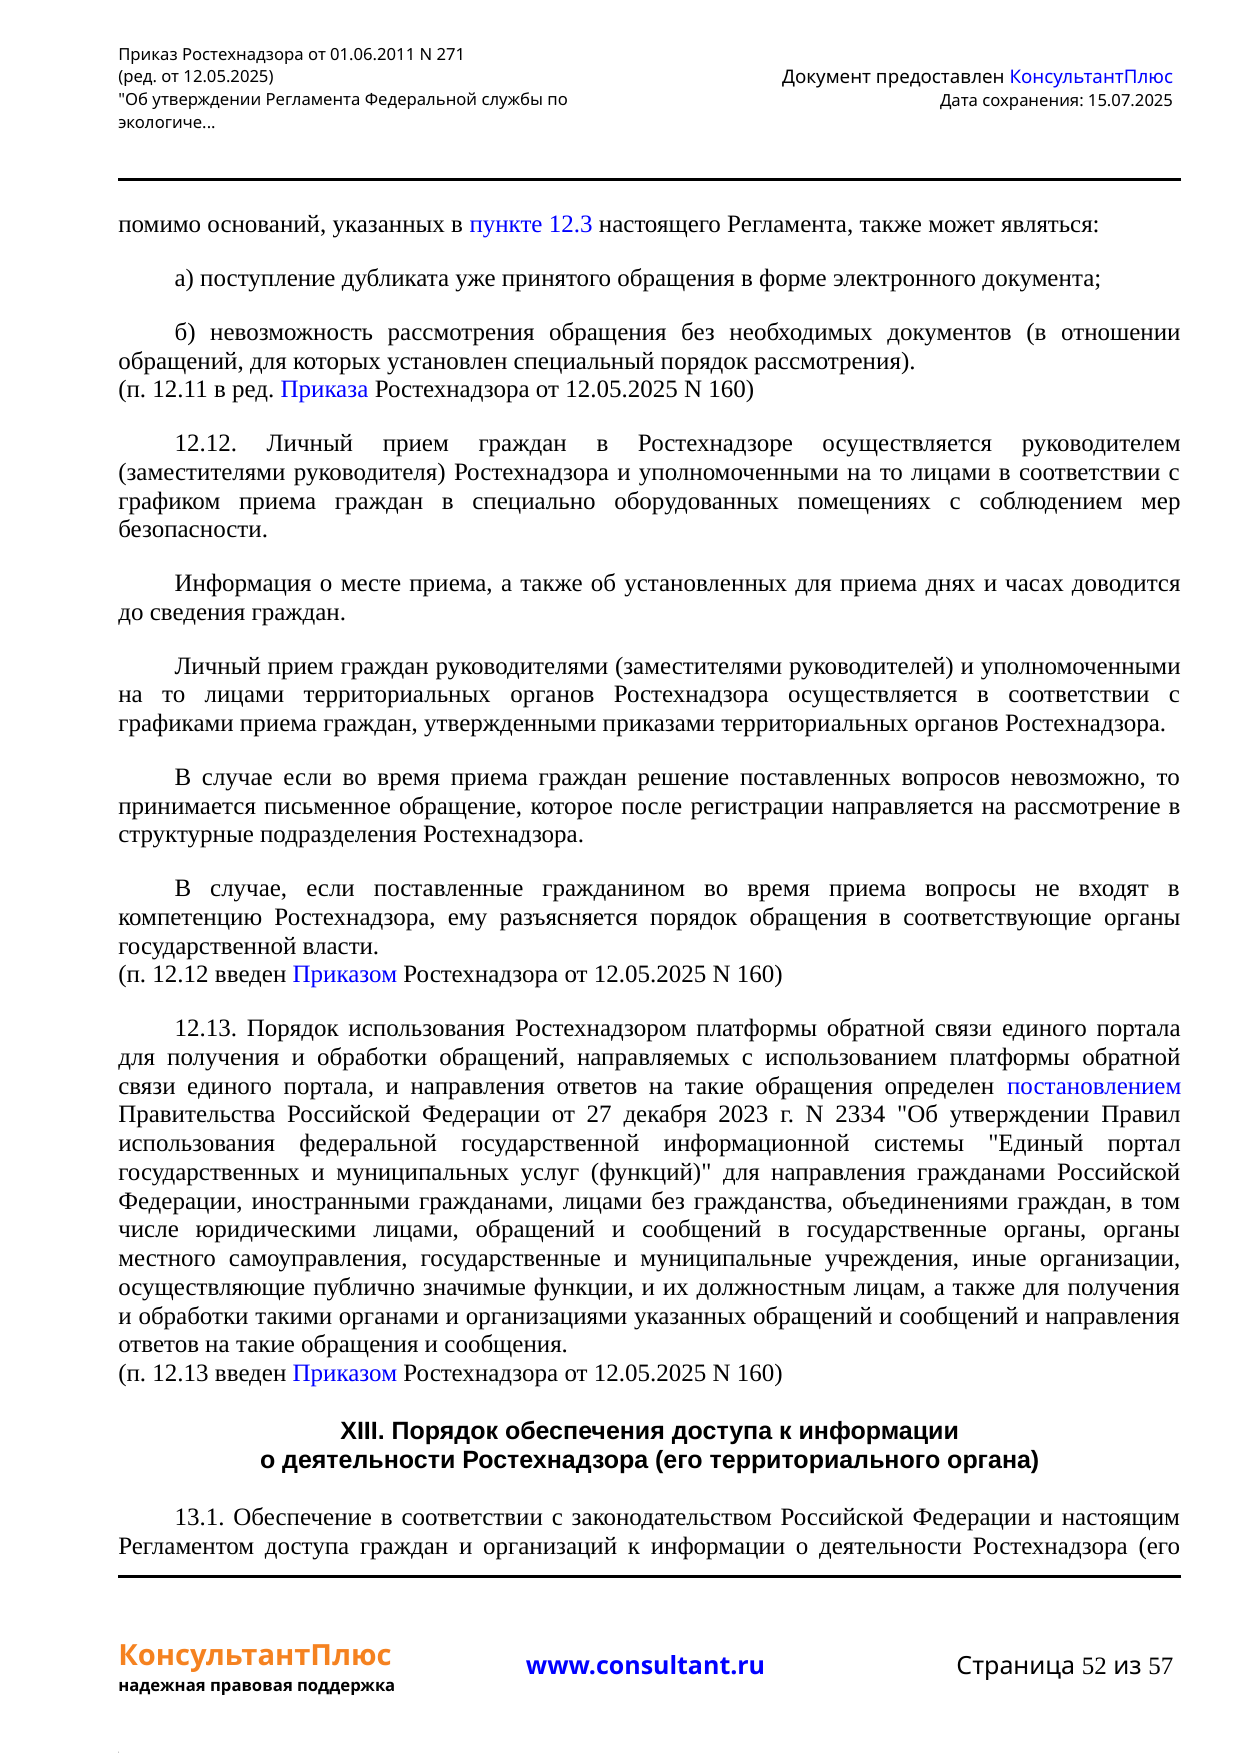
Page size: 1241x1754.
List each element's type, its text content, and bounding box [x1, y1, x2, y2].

text В случае если во время приема граждан решение поставленных вопросов невозможно, то принимается письменное обращение, которое после регистрации направляется на рассмотрение в структурные подразделения Ростехнадзора. [118, 762, 1181, 848]
text Информация о месте приема, а также об установленных для приема днях и часах доводится до сведения граждан. [118, 568, 1181, 626]
text (п. 12.11 в ред. Приказа Ростехнадзора от 12.05.2025 N 160) [118, 374, 1181, 403]
title о деятельности Ростехнадзора (его территориального органа) [118, 1444, 1181, 1473]
text (п. 12.13 введен Приказом Ростехнадзора от 12.05.2025 N 160) [118, 1358, 1181, 1387]
text 12.12. Личный прием граждан в Ростехнадзоре осуществляется руководителем (заместителями руководителя) Ростехнадзора и уполномоченными на то лицами в соответствии с графиком приема граждан в специально оборудованных помещениях с соблюдением мер безопасности. [118, 428, 1181, 543]
text В случае, если поставленные гражданином во время приема вопросы не входят в компетенцию Ростехнадзора, ему разъясняется порядок обращения в соответствующие органы государственной власти. [118, 873, 1181, 959]
title XIII. Порядок обеспечения доступа к информации [118, 1416, 1181, 1444]
text 12.13. Порядок использования Ростехнадзором платформы обратной связи единого портала для получения и обработки обращений, направляемых с использованием платформы обратной связи единого портала, и направления ответов на такие обращения определен постановлением Правительства Российской Федерации от 27 декабря 2023 г. N 2334 "Об утверждении Правил использования федеральной государственной информационной системы "Единый портал государственных и муниципальных услуг (функций)" для направления гражданами Российской Федерации, иностранными гражданами, лицами без гражданства, объединениями граждан, в том числе юридическими лицами, обращений и сообщений в государственные органы, органы местного самоуправления, государственные и муниципальные учреждения, иные организации, осуществляющие публично значимые функции, и их должностным лицам, а также для получения и обработки такими органами и организациями указанных обращений и сообщений и направления ответов на такие обращения и сообщения. [118, 1013, 1181, 1358]
text (п. 12.12 введен Приказом Ростехнадзора от 12.05.2025 N 160) [118, 959, 1181, 988]
text б) невозможность рассмотрения обращения без необходимых документов (в отношении обращений, для которых установлен специальный порядок рассмотрения). [118, 317, 1181, 374]
text Личный прием граждан руководителями (заместителями руководителей) и уполномоченными на то лицами территориальных органов Ростехнадзора осуществляется в соответствии с графиками приема граждан, утвержденными приказами территориальных органов Ростехнадзора. [118, 651, 1181, 737]
text а) поступление дубликата уже принятого обращения в форме электронного документа; [118, 263, 1181, 292]
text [118, 209, 1181, 238]
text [118, 1502, 1181, 1559]
